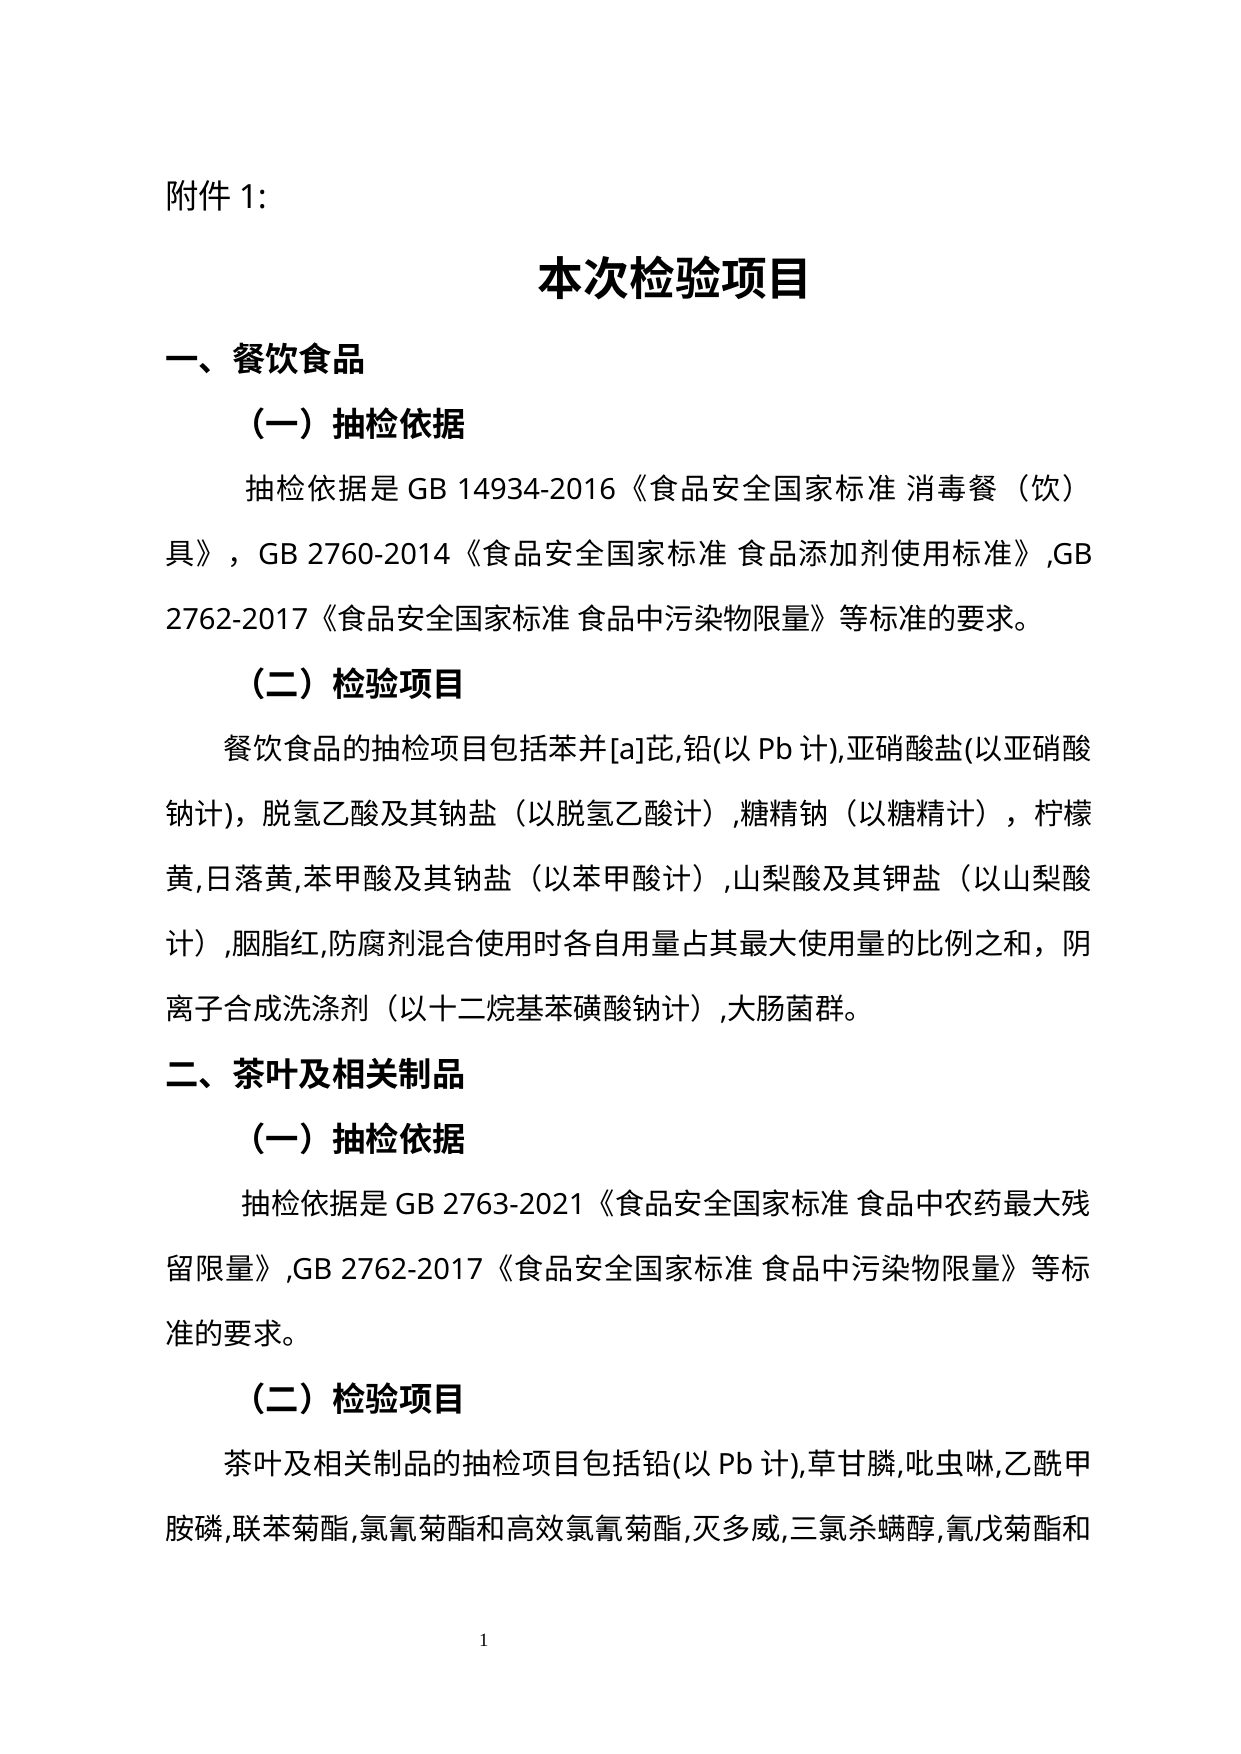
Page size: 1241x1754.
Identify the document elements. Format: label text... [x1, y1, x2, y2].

text 抽检依据是GB 14934-2016《食品安全国家标准 消毒餐（饮）具》，GB 2760-2014《食品安全国家标准 食品添加剂使用标准》,GB 2762-2017《食品安全国家标准 食品中污染物限量》等标准的要求。 [165, 454, 1093, 649]
list （二）检验项目 [165, 649, 1093, 714]
list （二）检验项目 [165, 1364, 1093, 1429]
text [165, 1429, 1093, 1559]
text 餐饮食品的抽检项目包括苯并[a]芘,铅(以Pb计),亚硝酸盐(以亚硝酸钠计)，脱氢乙酸及其钠盐（以脱氢乙酸计）,糖精钠（以糖精计），柠檬黄,日落黄,苯甲酸及其钠盐（以苯甲酸计）,山梨酸及其钾盐（以山梨酸计）,胭脂红,防腐剂混合使用时各自用量占其最大使用量的比例之和，阴离子合成洗涤剂（以十二烷基苯磺酸钠计）,大肠菌群。 [165, 714, 1093, 1039]
list （一）抽检依据 [165, 1104, 1093, 1169]
list （一）抽检依据 [165, 389, 1093, 454]
text 附件1: [165, 162, 1093, 227]
text 抽检依据是GB 2763-2021《食品安全国家标准 食品中农药最大残留限量》,GB 2762-2017《食品安全国家标准 食品中污染物限量》等标准的要求。 [165, 1169, 1093, 1364]
text 本次检验项目 [165, 227, 1093, 324]
list 一、餐饮食品 [165, 324, 1093, 389]
list 二、茶叶及相关制品 [165, 1039, 1093, 1104]
